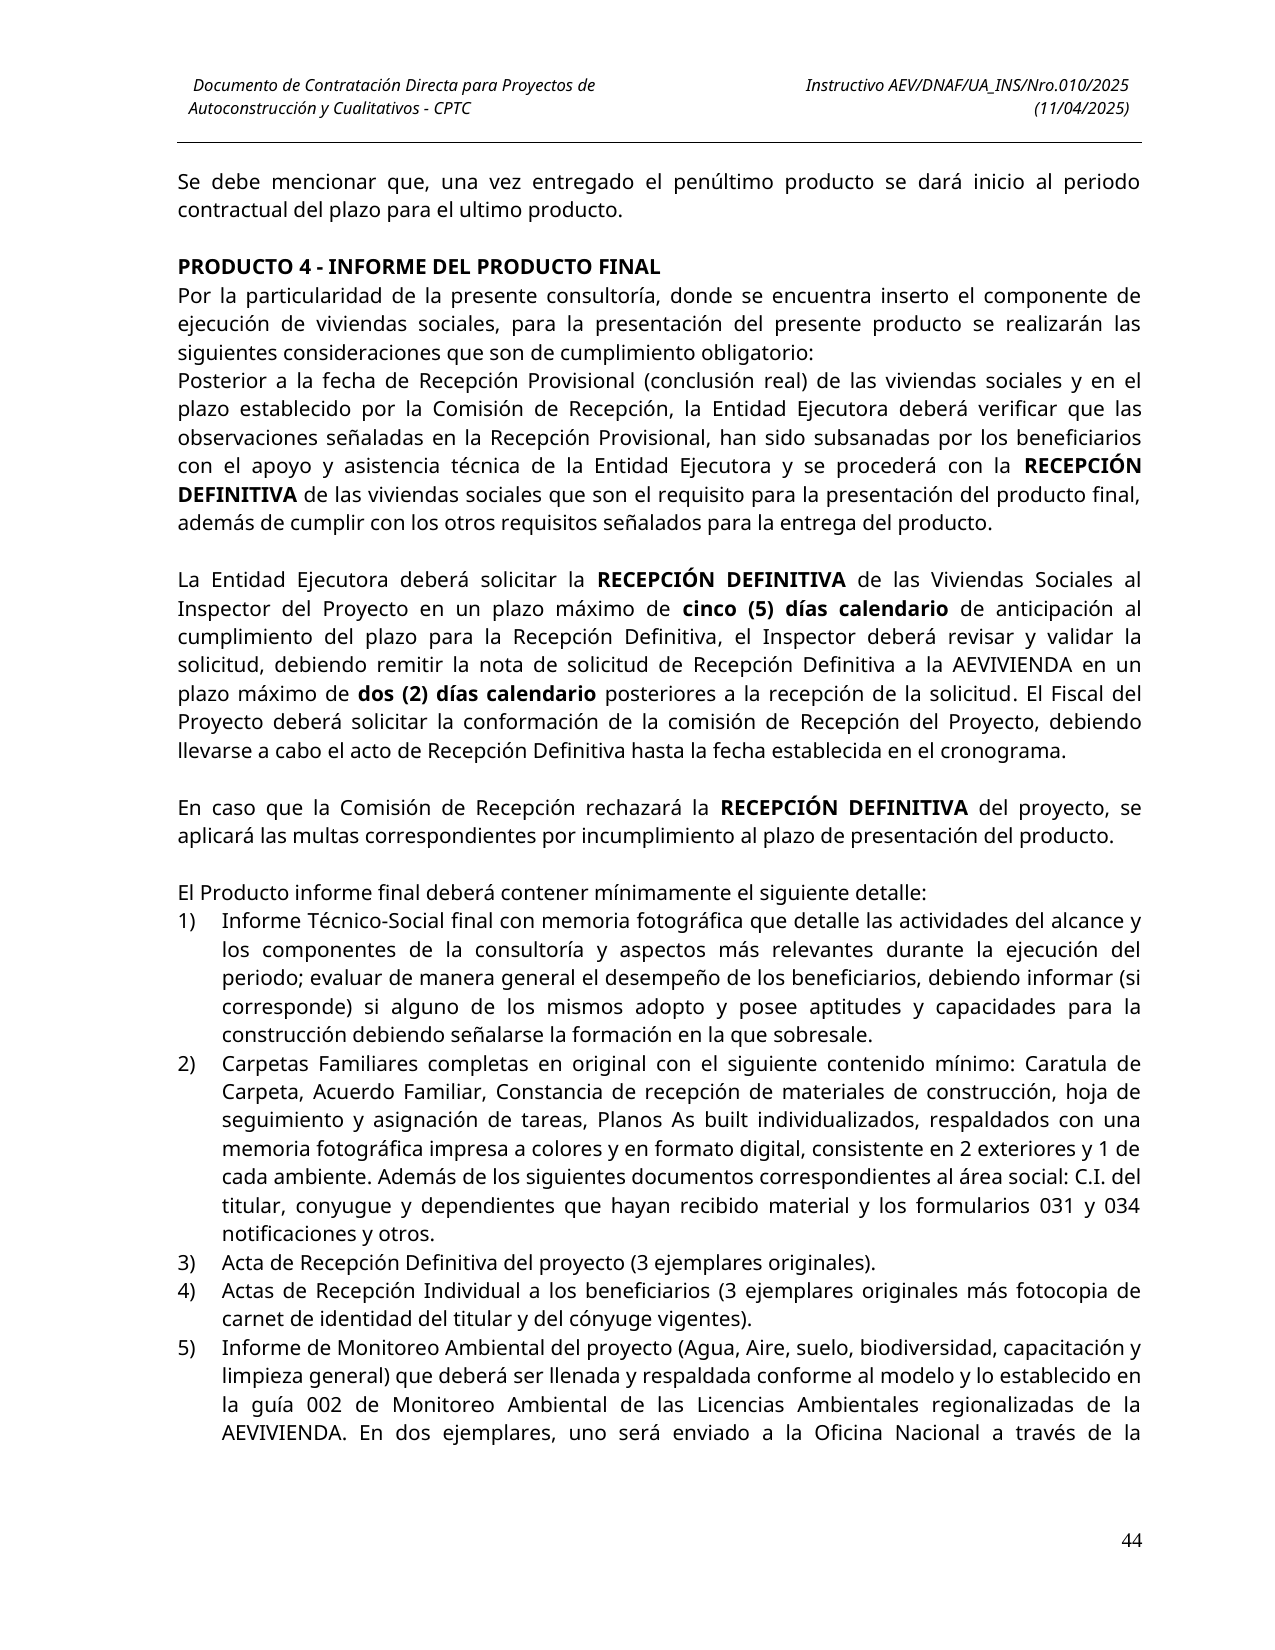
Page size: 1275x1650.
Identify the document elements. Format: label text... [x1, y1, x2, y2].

text Se debe mencionar que, una vez entregado el penúltimo producto se dará inicio al periodo contractual del plazo para el ultimo producto. [177, 167, 1142, 224]
list Actas de Recepción Individual a los beneficiarios (3 ejemplares originales más fotocopia de carnet de identidad del titular y del cónyuge vigentes). [177, 1276, 1142, 1333]
text El Producto informe final deberá contener mínimamente el siguiente detalle: [177, 878, 1142, 906]
list Acta de Recepción Definitiva del proyecto (3 ejemplares originales). [177, 1248, 1142, 1276]
list Carpetas Familiares completas en original con el siguiente contenido mínimo: Caratula de Carpeta, Acuerdo Familiar, Constancia de recepción de materiales de construcción, hoja de seguimiento y asignación de tareas, Planos As built individualizados, respaldados con una memoria fotográfica impresa a colores y en formato digital, consistente en 2 exteriores y 1 de cada ambiente. Además de los siguientes documentos correspondientes al área social: C.I. del titular, conyugue y dependientes que hayan recibido material y los formularios 031 y 034 notificaciones y otros. [177, 1049, 1142, 1248]
text La Entidad Ejecutora deberá solicitar la RECEPCIÓN DEFINITIVA de las Viviendas Sociales al Inspector del Proyecto en un plazo máximo de cinco (5) días calendario de anticipación al cumplimiento del plazo para la Recepción Definitiva, el Inspector deberá revisar y validar la solicitud, debiendo remitir la nota de solicitud de Recepción Definitiva a la AEVIVIENDA en un plazo máximo de dos (2) días calendario posteriores a la recepción de la solicitud. El Fiscal del Proyecto deberá solicitar la conformación de la comisión de Recepción del Proyecto, debiendo llevarse a cabo el acto de Recepción Definitiva hasta la fecha establecida en el cronograma. [177, 565, 1142, 764]
text En caso que la Comisión de Recepción rechazará la RECEPCIÓN DEFINITIVA del proyecto, se aplicará las multas correspondientes por incumplimiento al plazo de presentación del producto. [177, 793, 1142, 849]
text PRODUCTO 4 - INFORME DEL PRODUCTO FINAL [177, 252, 1142, 281]
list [177, 1333, 1142, 1447]
text Posterior a la fecha de Recepción Provisional (conclusión real) de las viviendas sociales y en el plazo establecido por la Comisión de Recepción, la Entidad Ejecutora deberá verificar que las observaciones señaladas en la Recepción Provisional, han sido subsanadas por los beneficiarios con el apoyo y asistencia técnica de la Entidad Ejecutora y se procederá con la RECEPCIÓN DEFINITIVA de las viviendas sociales que son el requisito para la presentación del producto final, además de cumplir con los otros requisitos señalados para la entrega del producto. [177, 366, 1142, 537]
list Informe Técnico-Social final con memoria fotográfica que detalle las actividades del alcance y los componentes de la consultoría y aspectos más relevantes durante la ejecución del periodo; evaluar de manera general el desempeño de los beneficiarios, debiendo informar (si corresponde) si alguno de los mismos adopto y posee aptitudes y capacidades para la construcción debiendo señalarse la formación en la que sobresale. [177, 906, 1142, 1049]
text Por la particularidad de la presente consultoría, donde se encuentra inserto el componente de ejecución de viviendas sociales, para la presentación del presente producto se realizarán las siguientes consideraciones que son de cumplimiento obligatorio: [177, 281, 1142, 366]
